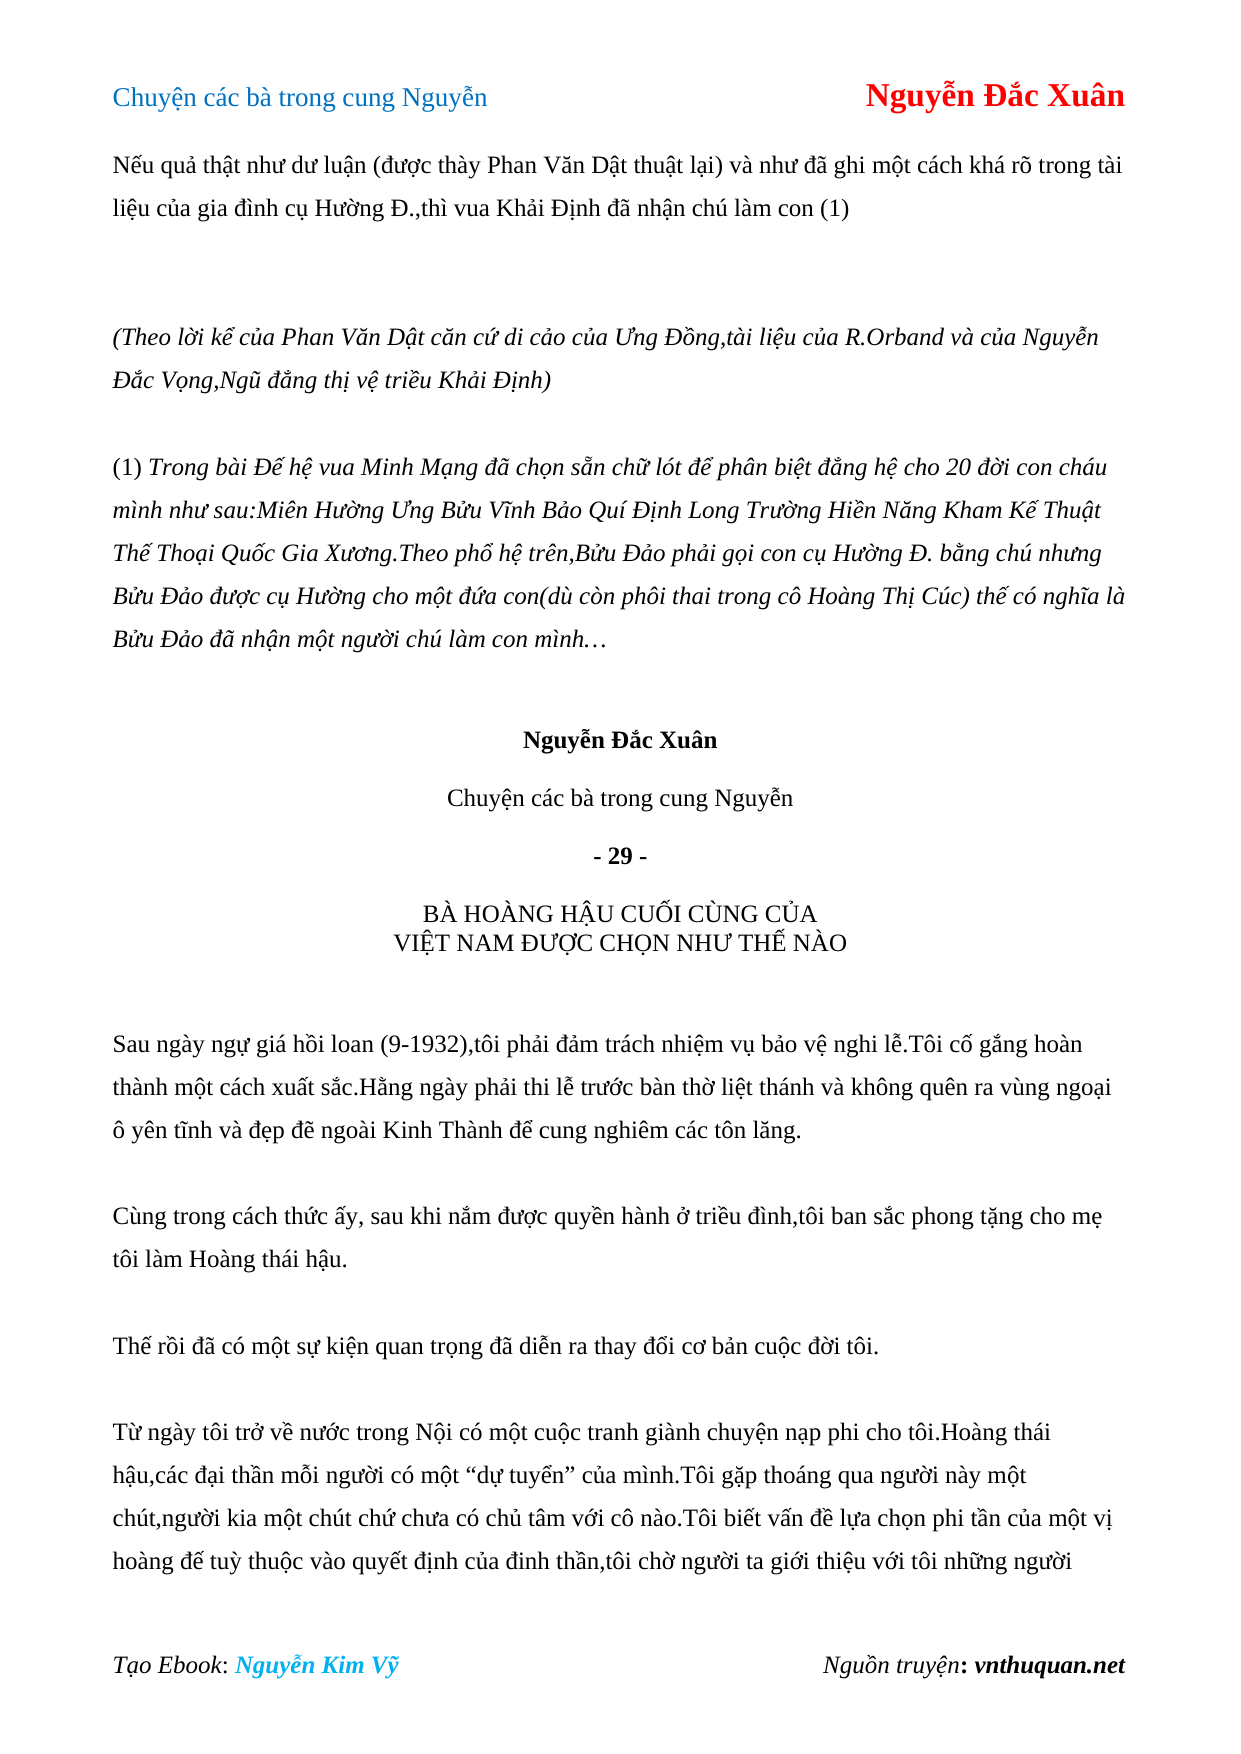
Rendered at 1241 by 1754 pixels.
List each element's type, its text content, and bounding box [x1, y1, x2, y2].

text - 29 - [112, 841, 1128, 870]
text Nguyễn Đắc Xuân [112, 725, 1128, 754]
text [112, 150, 1128, 653]
text Chuyện các bà trong cung Nguyễn [112, 783, 1128, 812]
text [112, 986, 1128, 1575]
text BÀ HOÀNG HẬU CUỐI CÙNG CỦA VIỆT NAM ĐƯỢC CHỌN NHƯ THẾ NÀO [112, 899, 1128, 957]
